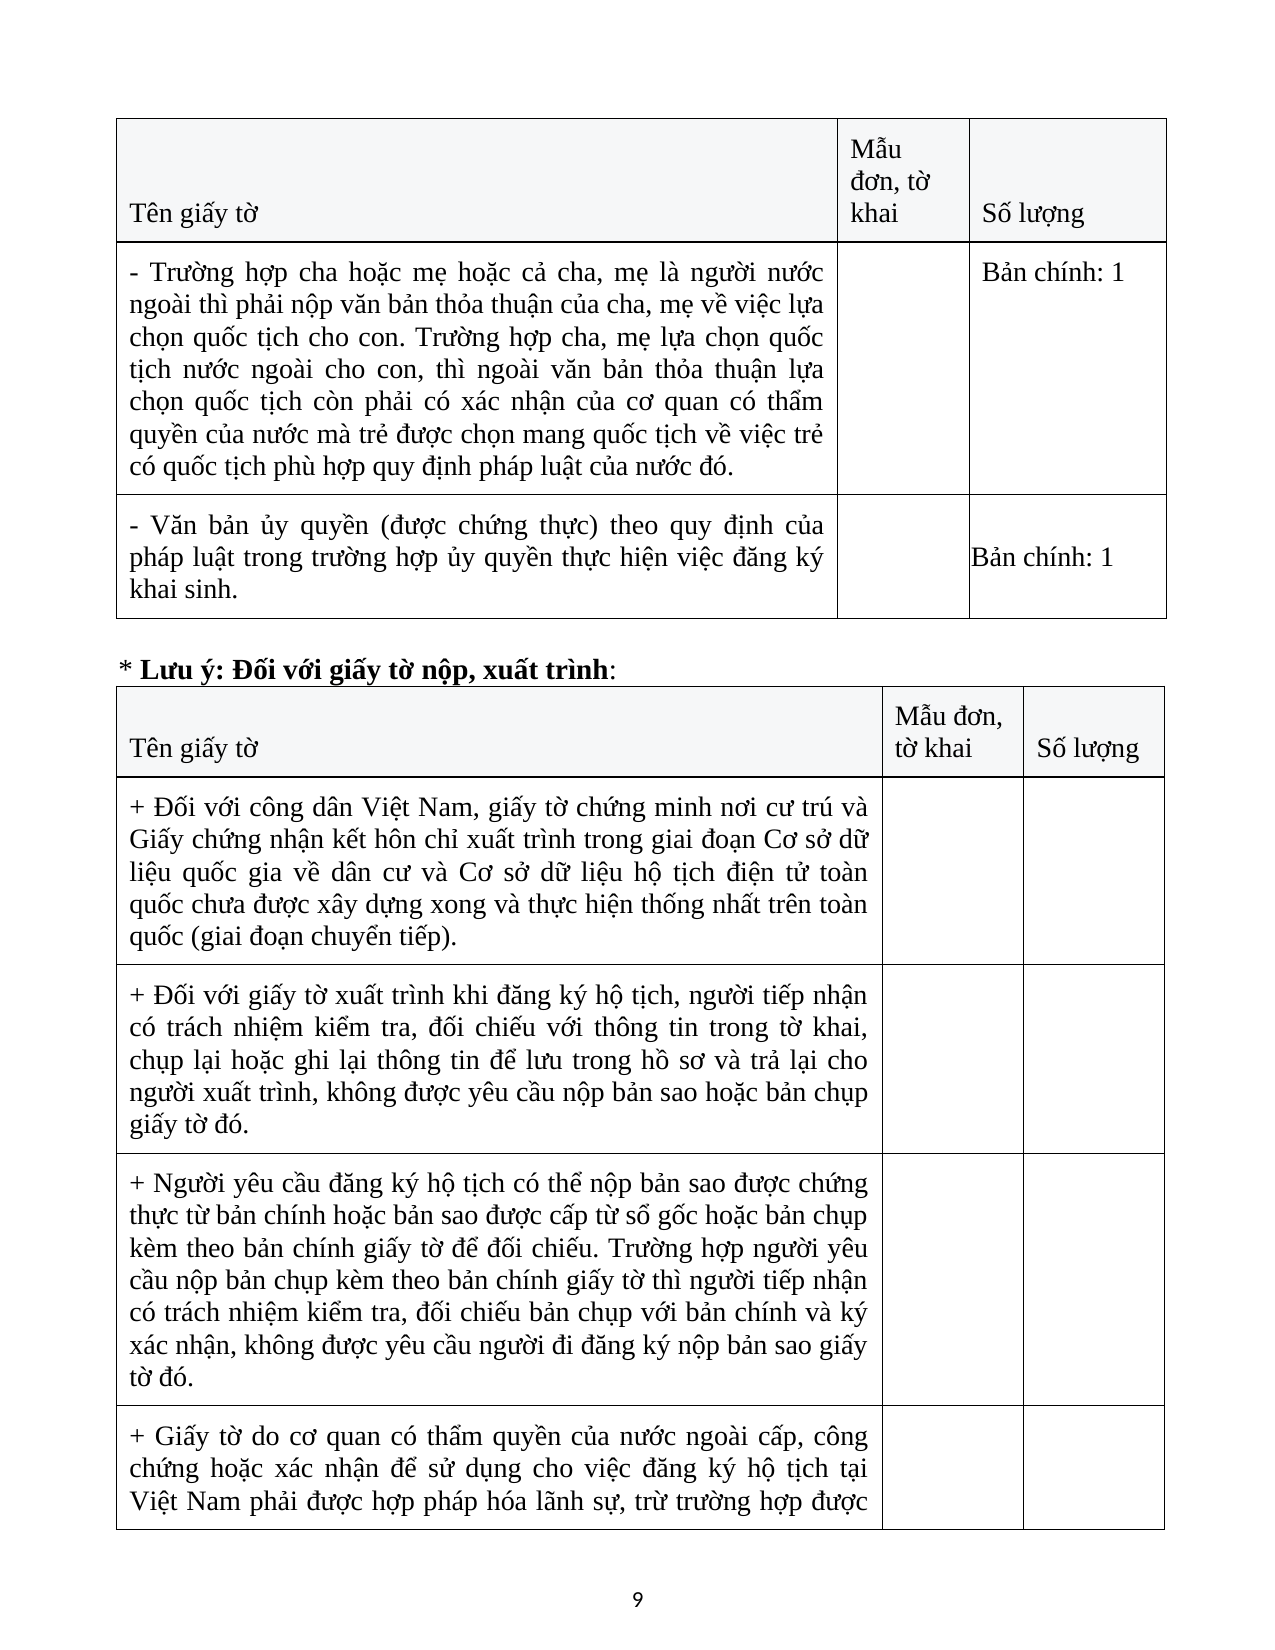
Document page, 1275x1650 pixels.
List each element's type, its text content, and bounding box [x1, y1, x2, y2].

table_cell [883, 965, 1023, 1152]
table_cell [883, 778, 1023, 964]
table_cell [1024, 1154, 1164, 1405]
table_cell + Đối với giấy tờ xuất trình khi đăng ký hộ tịch, người tiếp nhận có trách nhiệm kiểm tra, đối chiếu với thông tin trong tờ khai, chụp lại hoặc ghi lại thông tin để lưu trong hồ sơ và trả lại cho người xuất trình, không được yêu cầu nộp bản sao hoặc bản chụp giấy tờ đó. [117, 965, 882, 1152]
table_header Mẫu đơn, tờ khai [883, 687, 1023, 776]
table_cell [883, 1154, 1023, 1405]
table_cell Bản chính: 1 [970, 495, 1166, 617]
text * Lưu ý: Đối với giấy tờ nộp, xuất trình: [118, 652, 1157, 686]
table_cell [1024, 965, 1164, 1152]
table_header Tên giấy tờ [117, 119, 837, 241]
table_cell [883, 1406, 1023, 1528]
table_cell [838, 495, 969, 617]
table_header Số lượng [970, 119, 1166, 241]
table_header Số lượng [1024, 687, 1164, 776]
table_cell + Người yêu cầu đăng ký hộ tịch có thể nộp bản sao được chứng thực từ bản chính hoặc bản sao được cấp từ sổ gốc hoặc bản chụp kèm theo bản chính giấy tờ để đối chiếu. Trường hợp người yêu cầu nộp bản chụp kèm theo bản chính giấy tờ thì người tiếp nhận có trách nhiệm kiểm tra, đối chiếu bản chụp với bản chính và ký xác nhận, không được yêu cầu người đi đăng ký nộp bản sao giấy tờ đó. [117, 1154, 882, 1405]
table_cell - Văn bản ủy quyền (được chứng thực) theo quy định của pháp luật trong trường hợp ủy quyền thực hiện việc đăng ký khai sinh. [117, 495, 837, 617]
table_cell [117, 1406, 882, 1528]
table_cell [1024, 778, 1164, 964]
table_cell [1024, 1406, 1164, 1528]
table_cell + Đối với công dân Việt Nam, giấy tờ chứng minh nơi cư trú và Giấy chứng nhận kết hôn chỉ xuất trình trong giai đoạn Cơ sở dữ liệu quốc gia về dân cư và Cơ sở dữ liệu hộ tịch điện tử toàn quốc chưa được xây dựng xong và thực hiện thống nhất trên toàn quốc (giai đoạn chuyển tiếp). [117, 778, 882, 964]
table_header Tên giấy tờ [117, 687, 882, 776]
table_cell - Trường hợp cha hoặc mẹ hoặc cả cha, mẹ là người nước ngoài thì phải nộp văn bản thỏa thuận của cha, mẹ về việc lựa chọn quốc tịch cho con. Trường hợp cha, mẹ lựa chọn quốc tịch nước ngoài cho con, thì ngoài văn bản thỏa thuận lựa chọn quốc tịch còn phải có xác nhận của cơ quan có thẩm quyền của nước mà trẻ được chọn mang quốc tịch về việc trẻ có quốc tịch phù hợp quy định pháp luật của nước đó. [117, 243, 837, 494]
table_cell Bản chính: 1 [970, 243, 1166, 494]
table_cell [838, 243, 969, 494]
table_header Mẫu đơn, tờ khai [838, 119, 969, 241]
